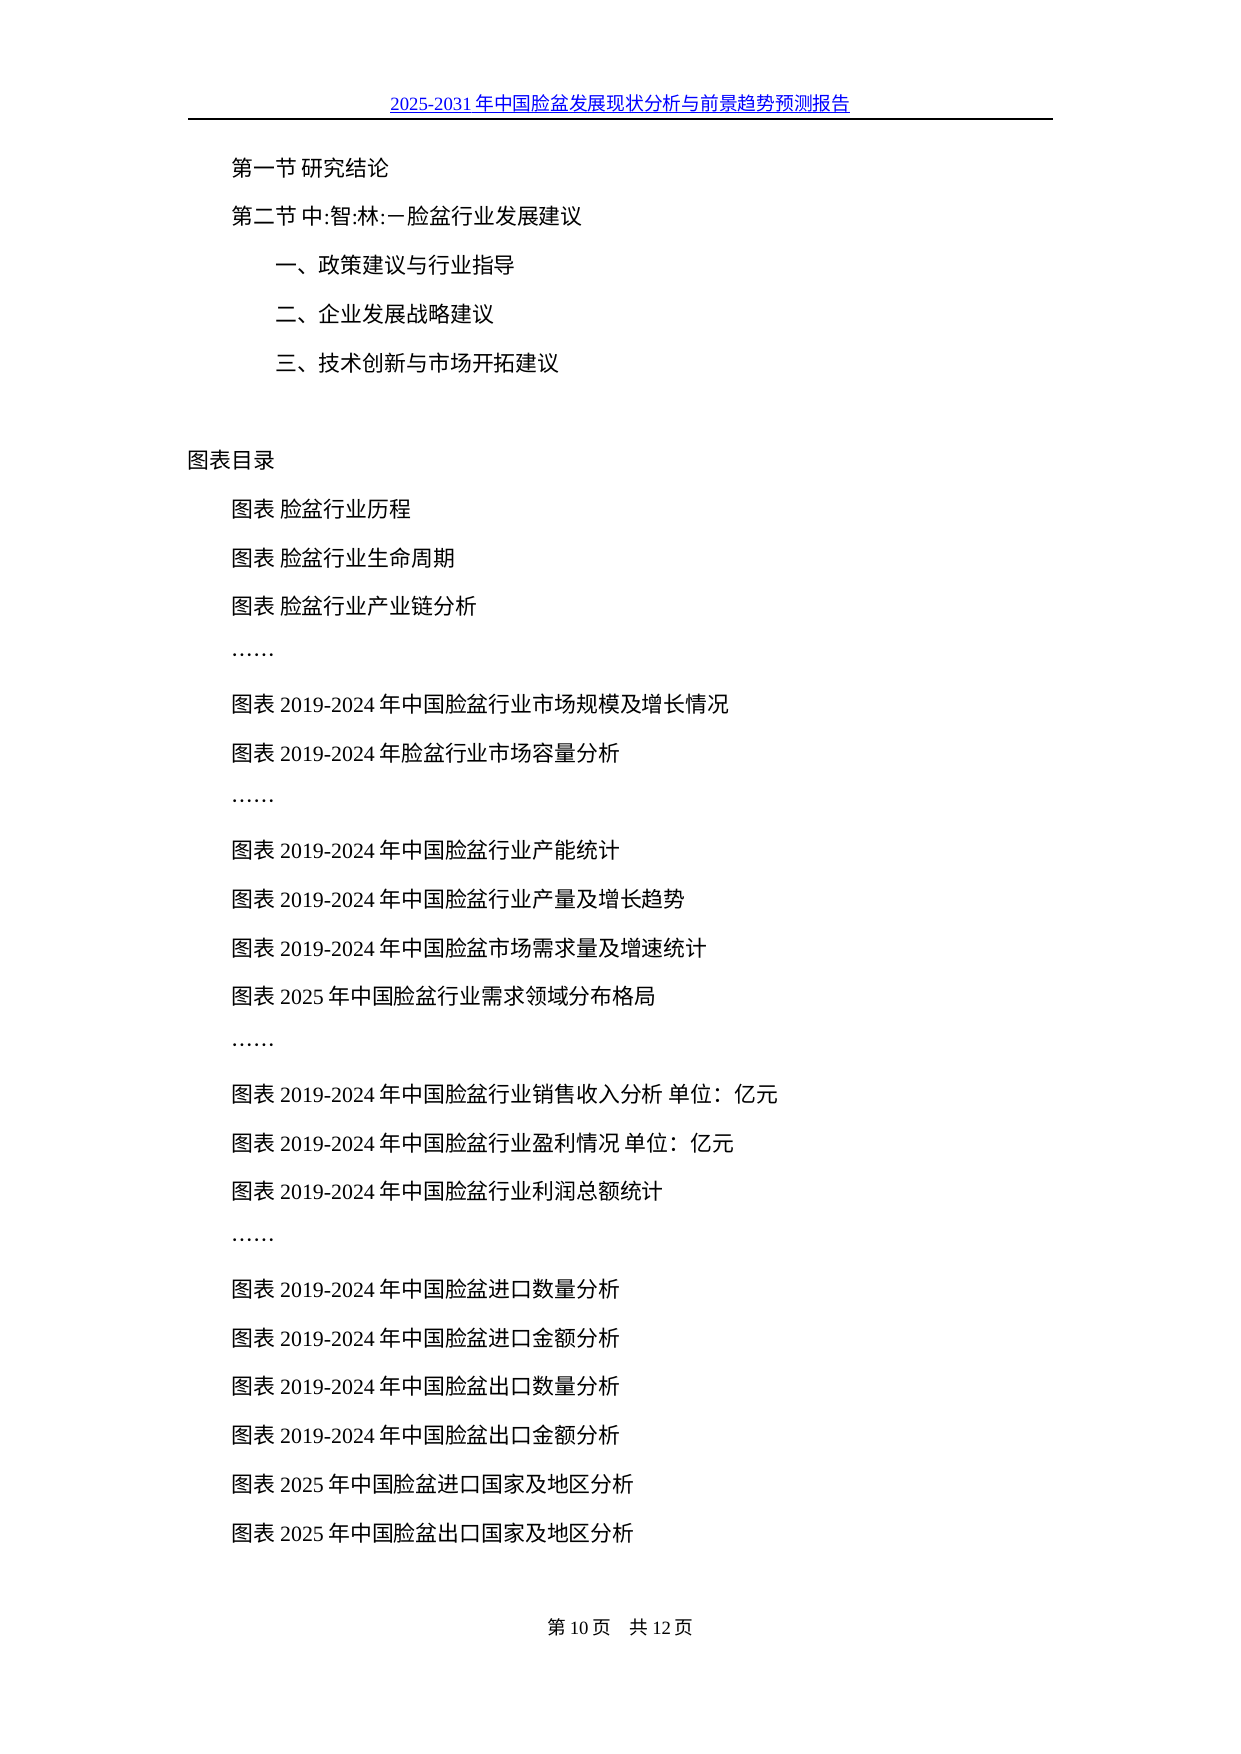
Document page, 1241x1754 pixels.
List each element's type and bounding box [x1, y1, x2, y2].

text [187, 150, 1053, 1548]
